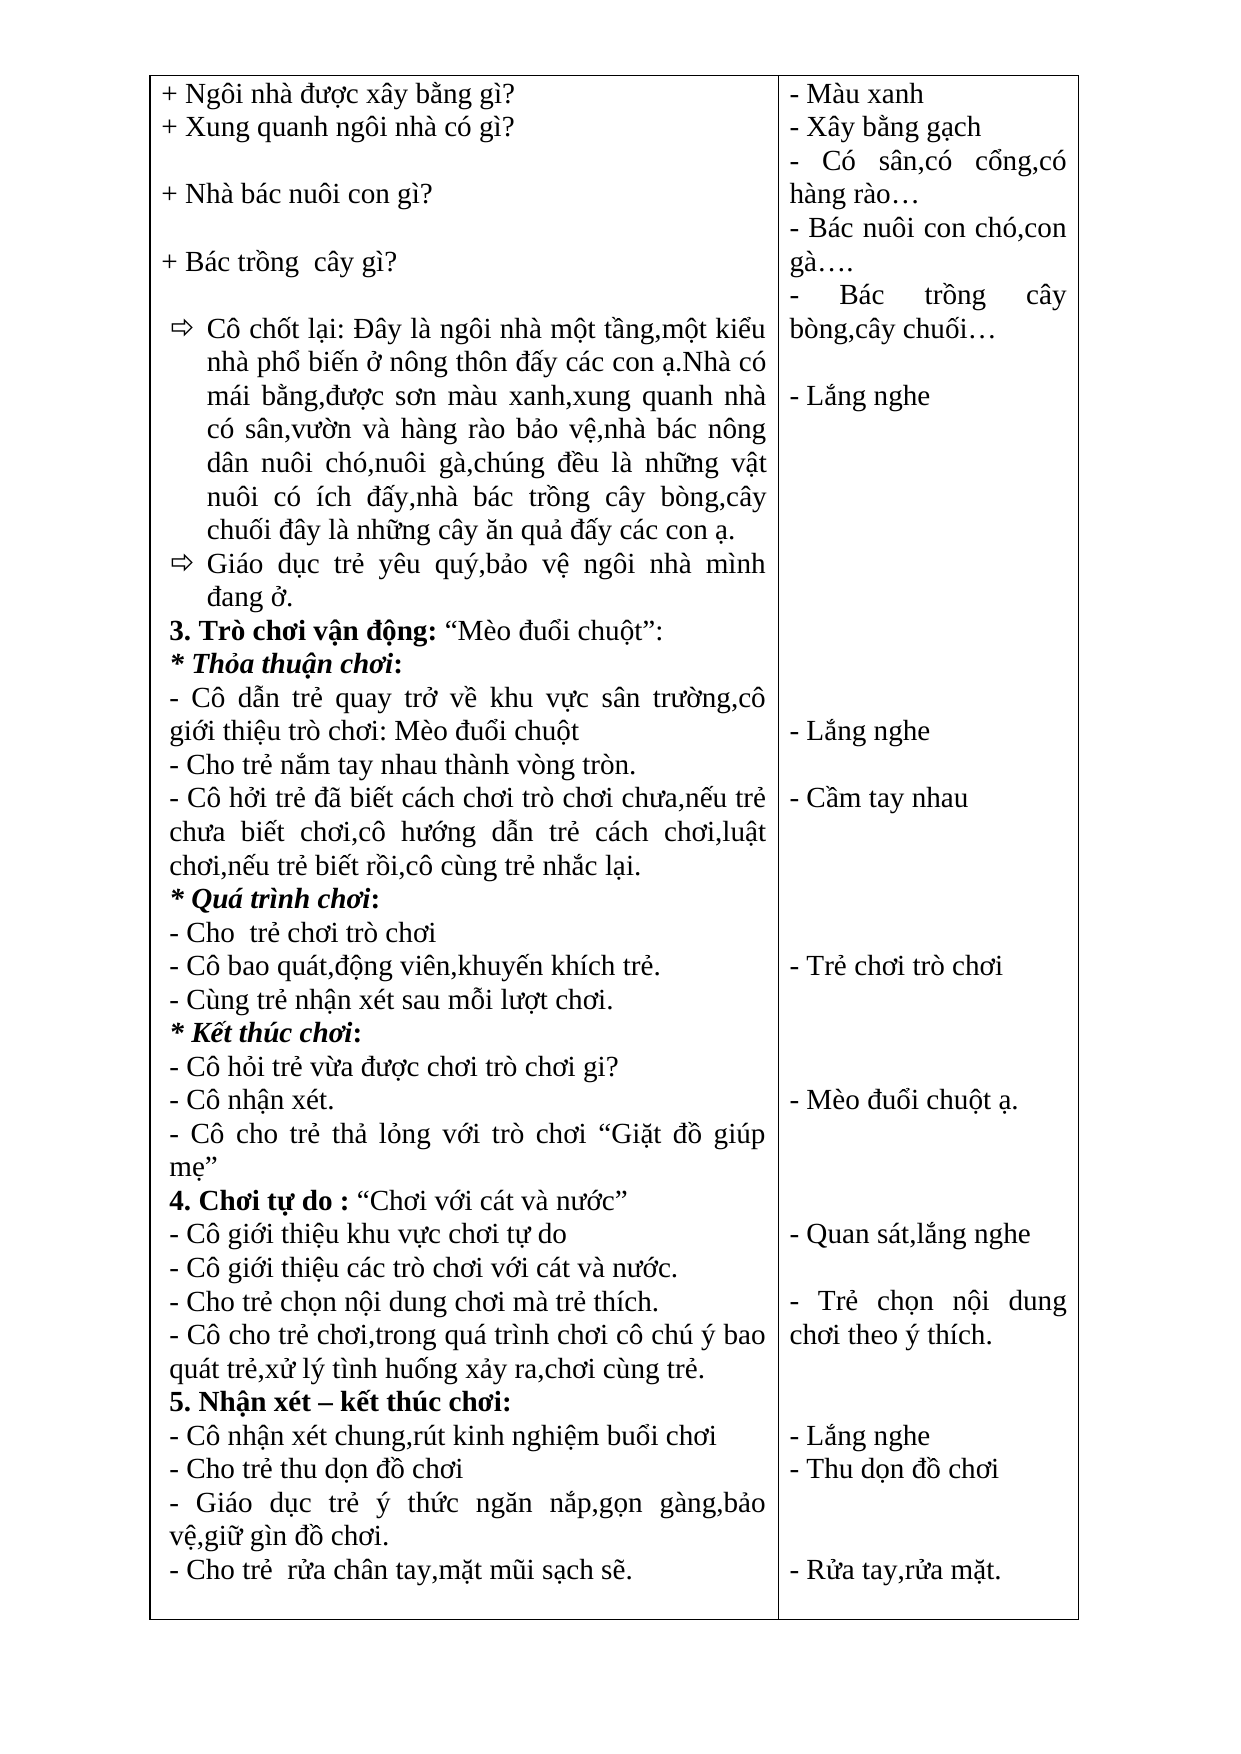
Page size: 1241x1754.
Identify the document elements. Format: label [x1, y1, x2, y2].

table_cell [151, 76, 778, 1619]
table_cell [779, 76, 1078, 1619]
